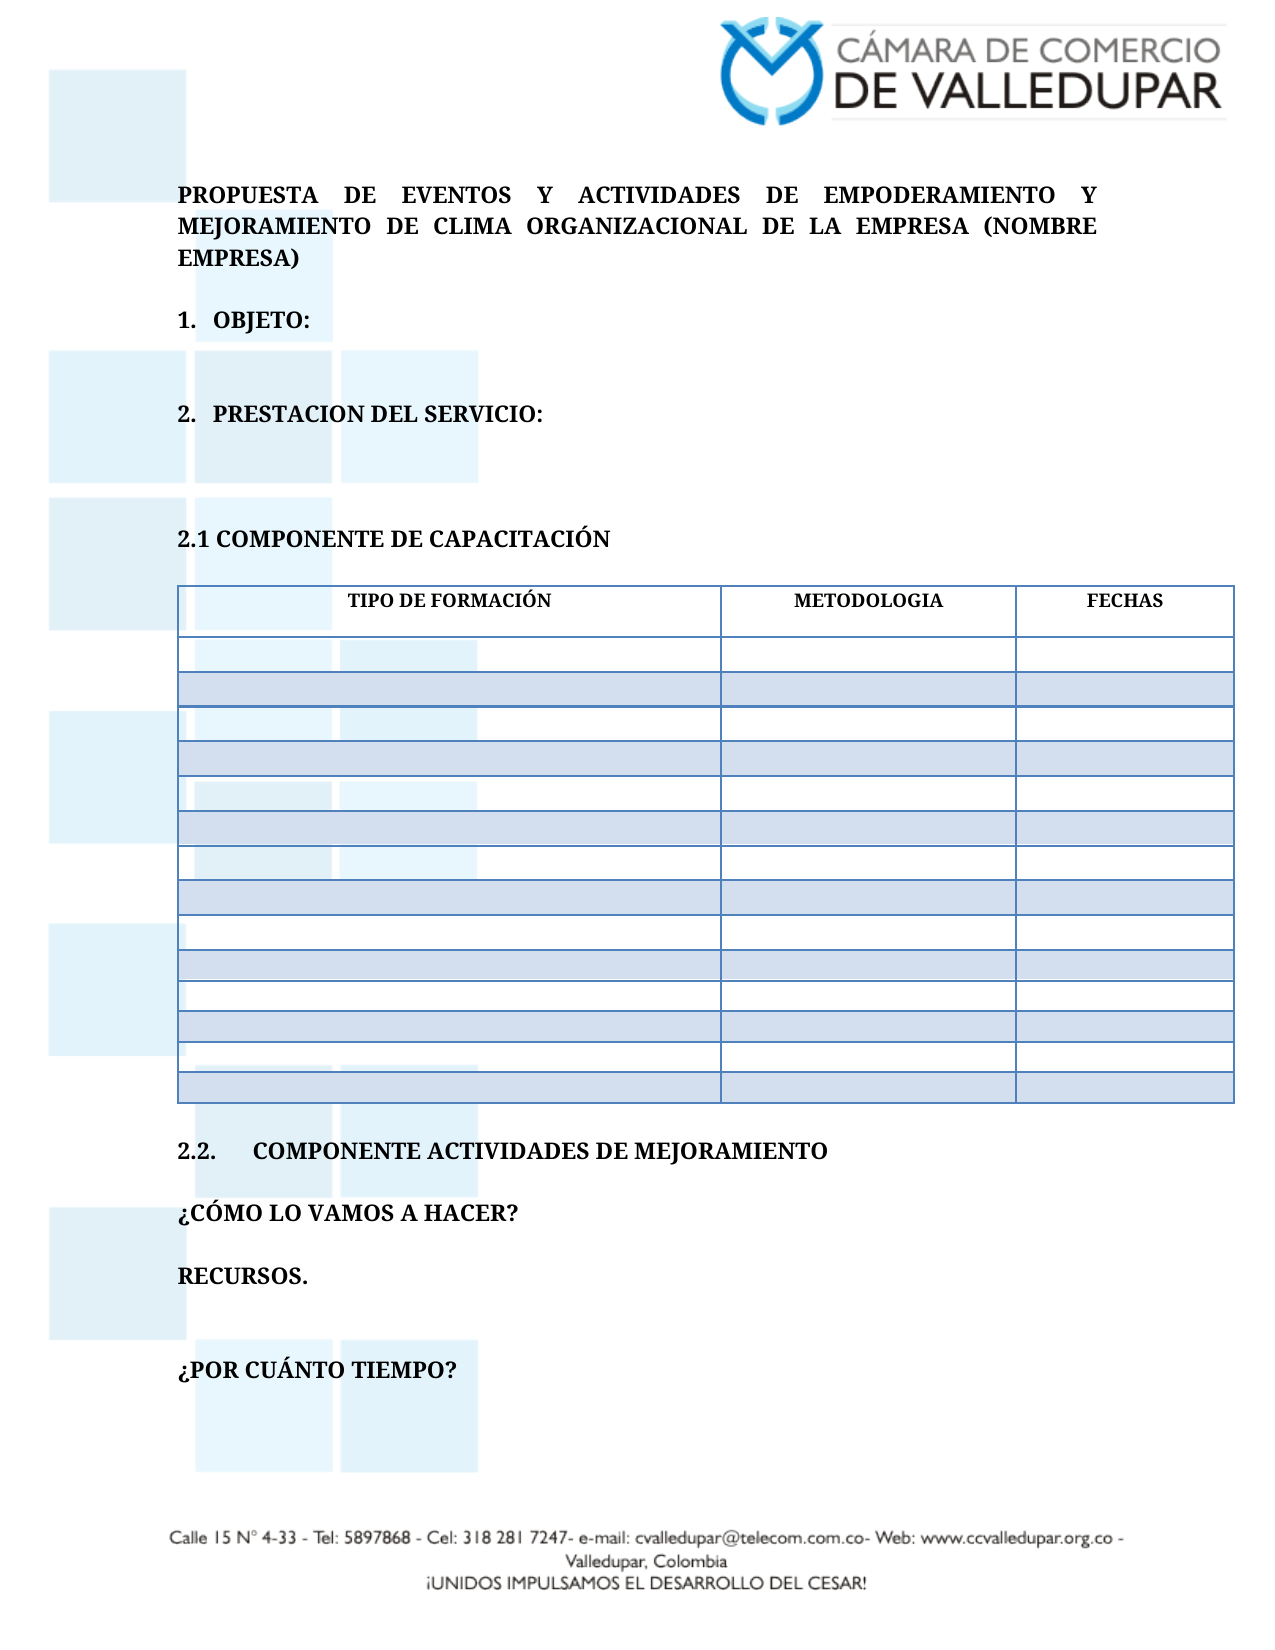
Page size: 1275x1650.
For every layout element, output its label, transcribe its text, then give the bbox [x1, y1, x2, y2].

list OBJETO: [177, 304, 1098, 335]
table_cell [722, 777, 1015, 810]
table_cell [179, 916, 720, 949]
table_cell [179, 673, 720, 705]
table_cell [722, 708, 1015, 740]
table_cell [1017, 847, 1233, 879]
table_cell [179, 708, 720, 740]
picture [48, 17, 1227, 1604]
table_cell [179, 951, 720, 979]
table_cell [1017, 1012, 1233, 1041]
table_cell [722, 673, 1015, 705]
table_cell [1017, 638, 1233, 671]
table_header FECHAS [1017, 587, 1233, 636]
table_cell [179, 777, 720, 810]
table_header METODOLOGIA [722, 587, 1015, 636]
table_cell [1017, 777, 1233, 810]
table_cell [722, 638, 1015, 671]
table_cell [1017, 708, 1233, 740]
table_cell [722, 1012, 1015, 1041]
table_cell [179, 812, 720, 844]
table_cell [1017, 951, 1233, 979]
table_cell [1017, 812, 1233, 844]
table_cell [179, 982, 720, 1010]
table_cell [1017, 916, 1233, 949]
text ¿POR CUÁNTO TIEMPO? [177, 1354, 1098, 1385]
table_cell [179, 847, 720, 879]
table_cell [1017, 982, 1233, 1010]
table_cell [722, 881, 1015, 914]
text RECURSOS. [177, 1260, 1098, 1291]
table_cell [179, 881, 720, 914]
list PRESTACION DEL SERVICIO: [177, 398, 1098, 429]
text PROPUESTA DE EVENTOS Y ACTIVIDADES DE EMPODERAMIENTO Y MEJORAMIENTO DE CLIMA ORGANIZACIONAL DE LA EMPRESA (NOMBRE EMPRESA) [177, 179, 1098, 273]
table_header TIPO DE FORMACIÓN [179, 587, 720, 636]
table_cell [722, 1073, 1015, 1102]
table_cell [722, 1043, 1015, 1071]
table_cell [722, 982, 1015, 1010]
text ¿CÓMO LO VAMOS A HACER? [177, 1197, 1098, 1229]
table_cell [179, 1043, 720, 1071]
table_cell [179, 1012, 720, 1041]
text 2.1 COMPONENTE DE CAPACITACIÓN [177, 523, 1098, 554]
table_cell [722, 847, 1015, 879]
table_cell [179, 638, 720, 671]
table_cell [1017, 742, 1233, 775]
table_cell [722, 916, 1015, 949]
table_cell [722, 812, 1015, 844]
table_cell [722, 742, 1015, 775]
table_cell [179, 1073, 720, 1102]
table_cell [179, 742, 720, 775]
list COMPONENTE ACTIVIDADES DE MEJORAMIENTO [177, 1135, 1098, 1166]
table_cell [1017, 673, 1233, 705]
table_cell [722, 951, 1015, 979]
table_cell [1017, 1073, 1233, 1102]
table_cell [1017, 1043, 1233, 1071]
table_cell [1017, 881, 1233, 914]
